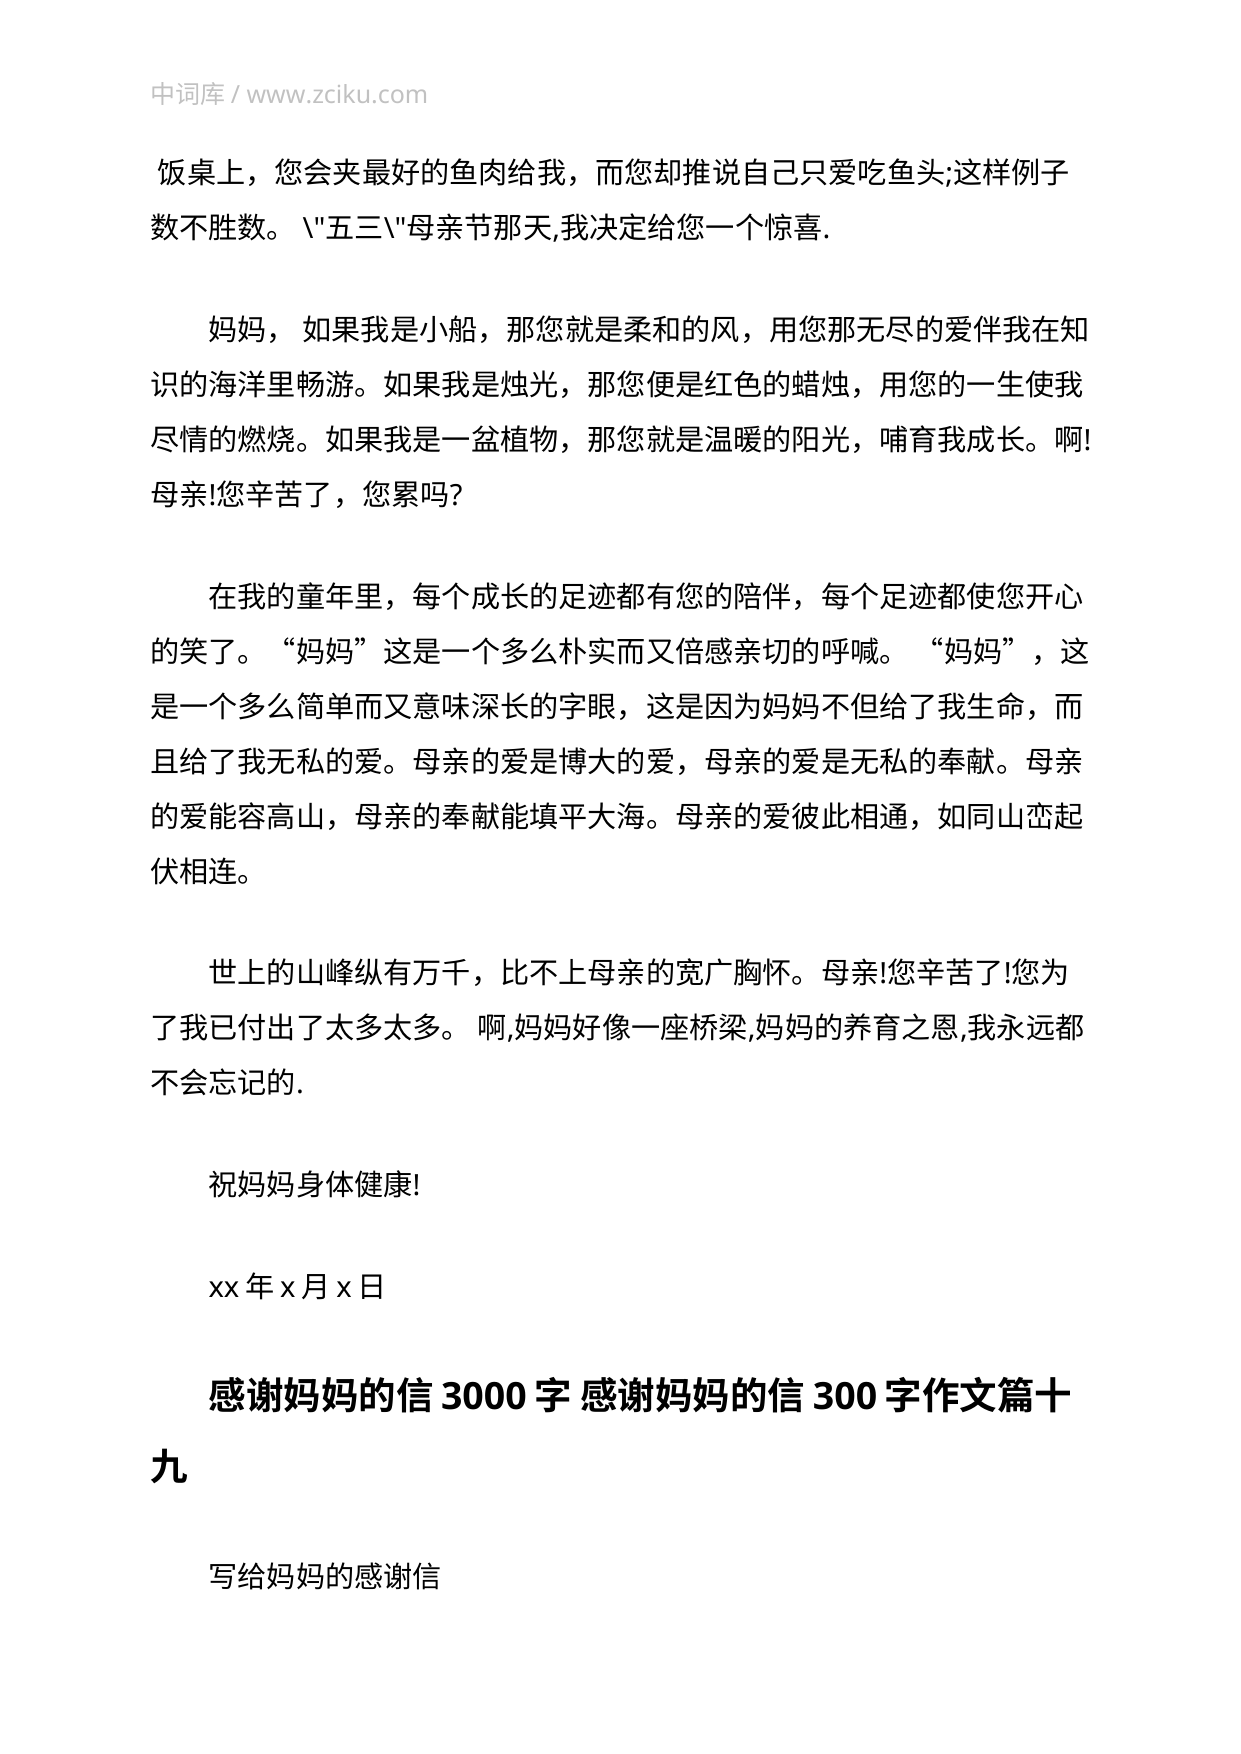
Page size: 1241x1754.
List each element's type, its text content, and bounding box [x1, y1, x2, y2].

text 世上的山峰纵有万千，比不上母亲的宽广胸怀。母亲!您辛苦了!您为了我已付出了太多太多。 啊,妈妈好像一座桥梁,妈妈的养育之恩,我永远都不会忘记的. [150, 950, 1090, 1102]
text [150, 150, 1090, 247]
text xx年x月x日 [150, 1264, 1090, 1306]
text 在我的童年里，每个成长的足迹都有您的陪伴，每个足迹都使您开心的笑了。“妈妈”这是一个多么朴实而又倍感亲切的呼喊。 “妈妈”，这是一个多么简单而又意味深长的字眼，这是因为妈妈不但给了我生命，而且给了我无私的爱。母亲的爱是博大的爱，母亲的爱是无私的奉献。母亲的爱能容高山，母亲的奉献能填平大海。母亲的爱彼此相通，如同山峦起伏相连。 [150, 574, 1090, 891]
text 感谢妈妈的信3000字 感谢妈妈的信300字作文篇十九 [150, 1366, 1090, 1491]
text 祝妈妈身体健康! [150, 1162, 1090, 1204]
text 写给妈妈的感谢信 [150, 1554, 1090, 1596]
text 妈妈， 如果我是小船，那您就是柔和的风，用您那无尽的爱伴我在知识的海洋里畅游。如果我是烛光，那您便是红色的蜡烛，用您的一生使我尽情的燃烧。如果我是一盆植物，那您就是温暖的阳光，哺育我成长。啊!母亲!您辛苦了，您累吗? [150, 307, 1090, 514]
